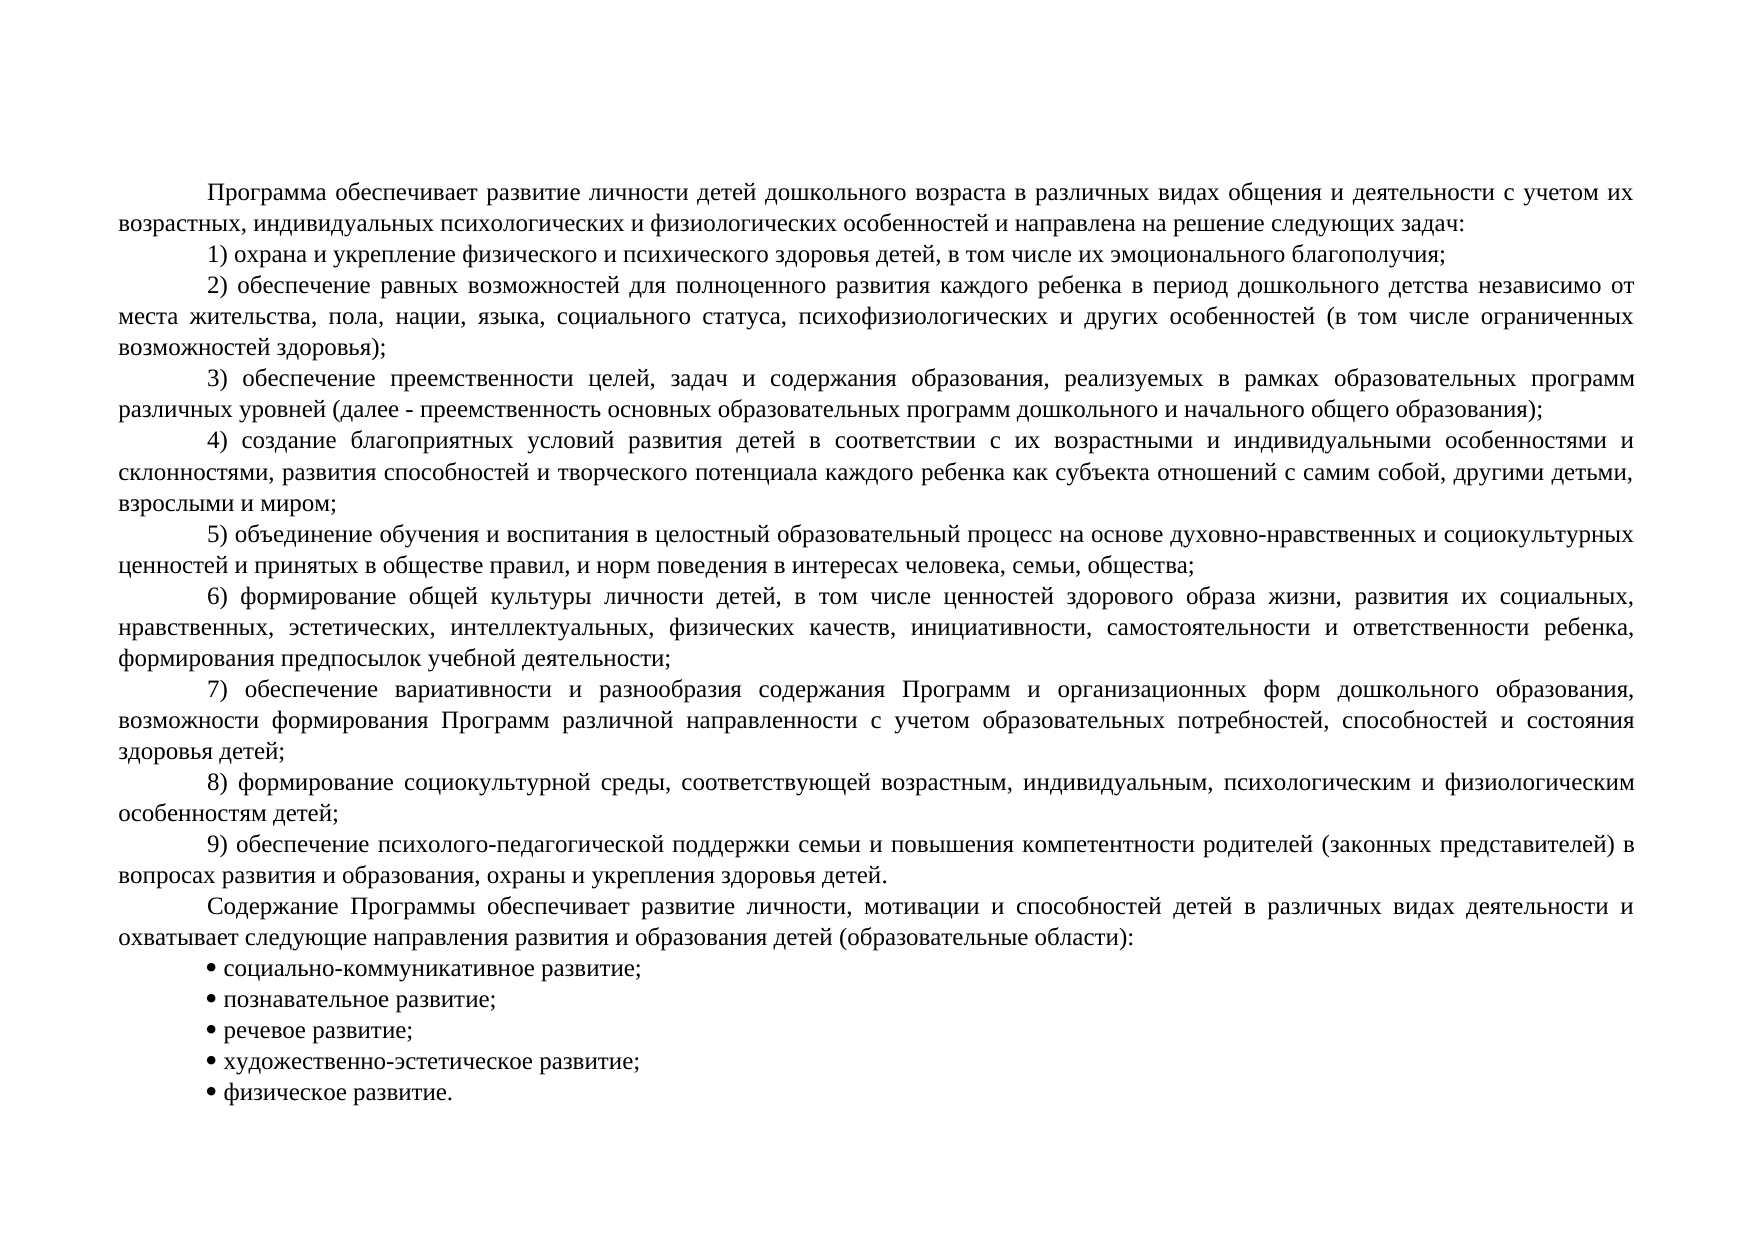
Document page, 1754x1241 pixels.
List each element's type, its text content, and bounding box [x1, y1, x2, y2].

text 1) охрана и укрепление физического и психического здоровья детей, в том числе их эмоционального благополучия; [118, 239, 1636, 268]
text Содержание Программы обеспечивает развитие личности, мотивации и способностей детей в различных видах деятельности и охватывает следующие направления развития и образования детей (образовательные области): [118, 891, 1636, 951]
text 5) объединение обучения и воспитания в целостный образовательный процесс на основе духовно-нравственных и социокультурных ценностей и принятых в обществе правил, и норм поведения в интересах человека, семьи, общества; [118, 519, 1636, 578]
text художественно-эстетическое развитие; [118, 1046, 1636, 1075]
text Программа обеспечивает развитие личности детей дошкольного возраста в различных видах общения и деятельности с учетом их возрастных, индивидуальных психологических и физиологических особенностей и направлена на решение следующих задач: [118, 177, 1636, 237]
text 8) формирование социокультурной среды, соответствующей возрастным, индивидуальным, психологическим и физиологическим особенностям детей; [118, 767, 1636, 827]
text 9) обеспечение психолого-педагогической поддержки семьи и повышения компетентности родителей (законных представителей) в вопросах развития и образования, охраны и укрепления здоровья детей. [118, 829, 1636, 889]
text речевое развитие; [118, 1015, 1636, 1044]
text 4) создание благоприятных условий развития детей в соответствии с их возрастными и индивидуальными особенностями и склонностями, развития способностей и творческого потенциала каждого ребенка как субъекта отношений с самим собой, другими детьми, взрослыми и миром; [118, 426, 1636, 516]
text 7) обеспечение вариативности и разнообразия содержания Программ и организационных форм дошкольного образования, возможности формирования Программ различной направленности с учетом образовательных потребностей, способностей и состояния здоровья детей; [118, 674, 1636, 765]
text социально-коммуникативное развитие; [118, 953, 1636, 982]
text 6) формирование общей культуры личности детей, в том числе ценностей здорового образа жизни, развития их социальных, нравственных, эстетических, интеллектуальных, физических качеств, инициативности, самостоятельности и ответственности ребенка, формирования предпосылок учебной деятельности; [118, 581, 1636, 672]
text физическое развитие. [118, 1077, 1636, 1106]
text 3) обеспечение преемственности целей, задач и содержания образования, реализуемых в рамках образовательных программ различных уровней (далее - преемственность основных образовательных программ дошкольного и начального общего образования); [118, 363, 1636, 423]
text познавательное развитие; [118, 984, 1636, 1013]
text 2) обеспечение равных возможностей для полноценного развития каждого ребенка в период дошкольного детства независимо от места жительства, пола, нации, языка, социального статуса, психофизиологических и других особенностей (в том числе ограниченных возможностей здоровья); [118, 270, 1636, 361]
